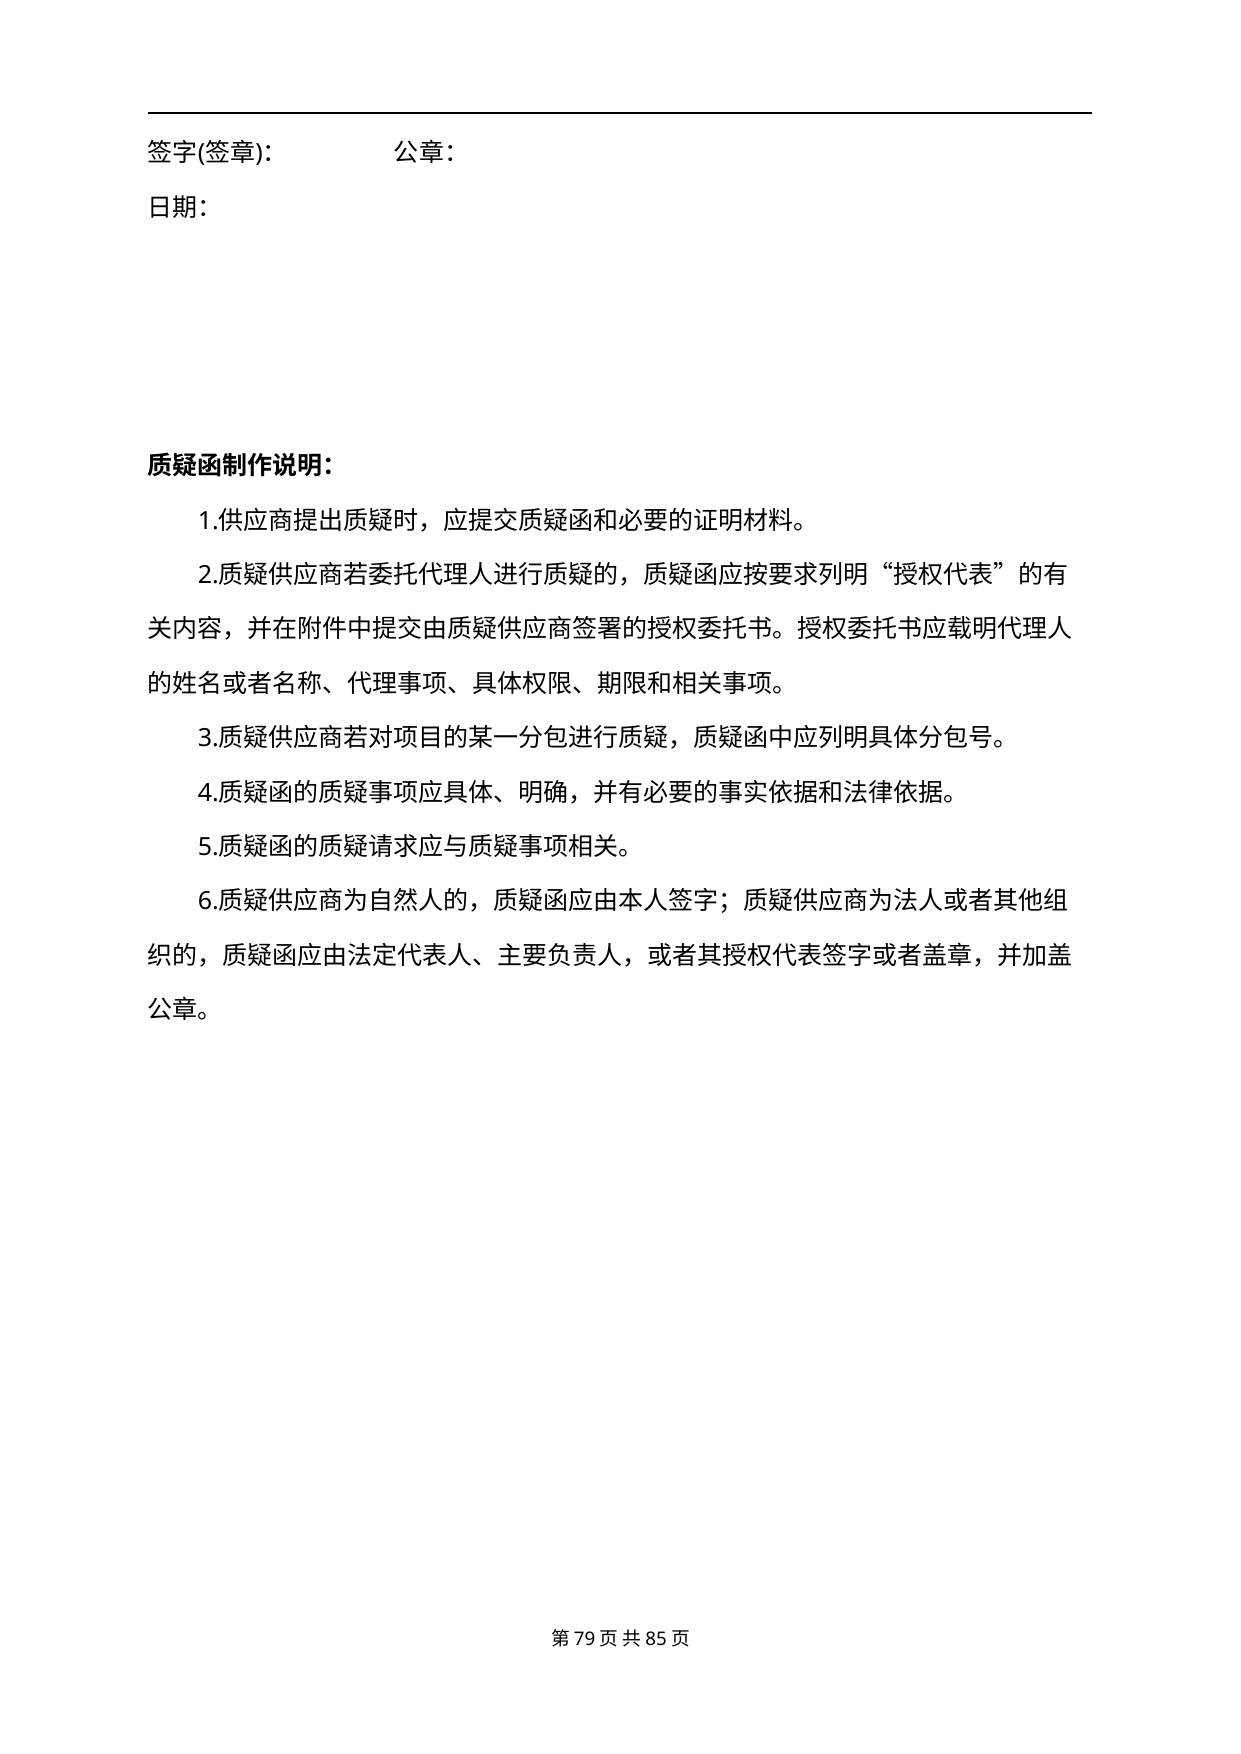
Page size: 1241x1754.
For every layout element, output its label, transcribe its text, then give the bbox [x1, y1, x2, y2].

text 签字(签章)： 公章： [148, 133, 1092, 169]
text 日期： [148, 187, 1092, 223]
text 1.供应商提出质疑时，应提交质疑函和必要的证明材料。 [148, 500, 1092, 536]
text 6.质疑供应商为自然人的，质疑函应由本人签字；质疑供应商为法人或者其他组织的，质疑函应由法定代表人、主要负责人，或者其授权代表签字或者盖章，并加盖公章。 [148, 881, 1092, 1026]
text 3.质疑供应商若对项目的某一分包进行质疑，质疑函中应列明具体分包号。 [148, 718, 1092, 754]
text 5.质疑函的质疑请求应与质疑事项相关。 [148, 826, 1092, 863]
text 2.质疑供应商若委托代理人进行质疑的，质疑函应按要求列明“授权代表”的有关内容，并在附件中提交由质疑供应商签署的授权委托书。授权委托书应载明代理人的姓名或者名称、代理事项、具体权限、期限和相关事项。 [148, 554, 1092, 699]
text 质疑函制作说明： [148, 446, 1092, 482]
text 4.质疑函的质疑事项应具体、明确，并有必要的事实依据和法律依据。 [148, 772, 1092, 808]
